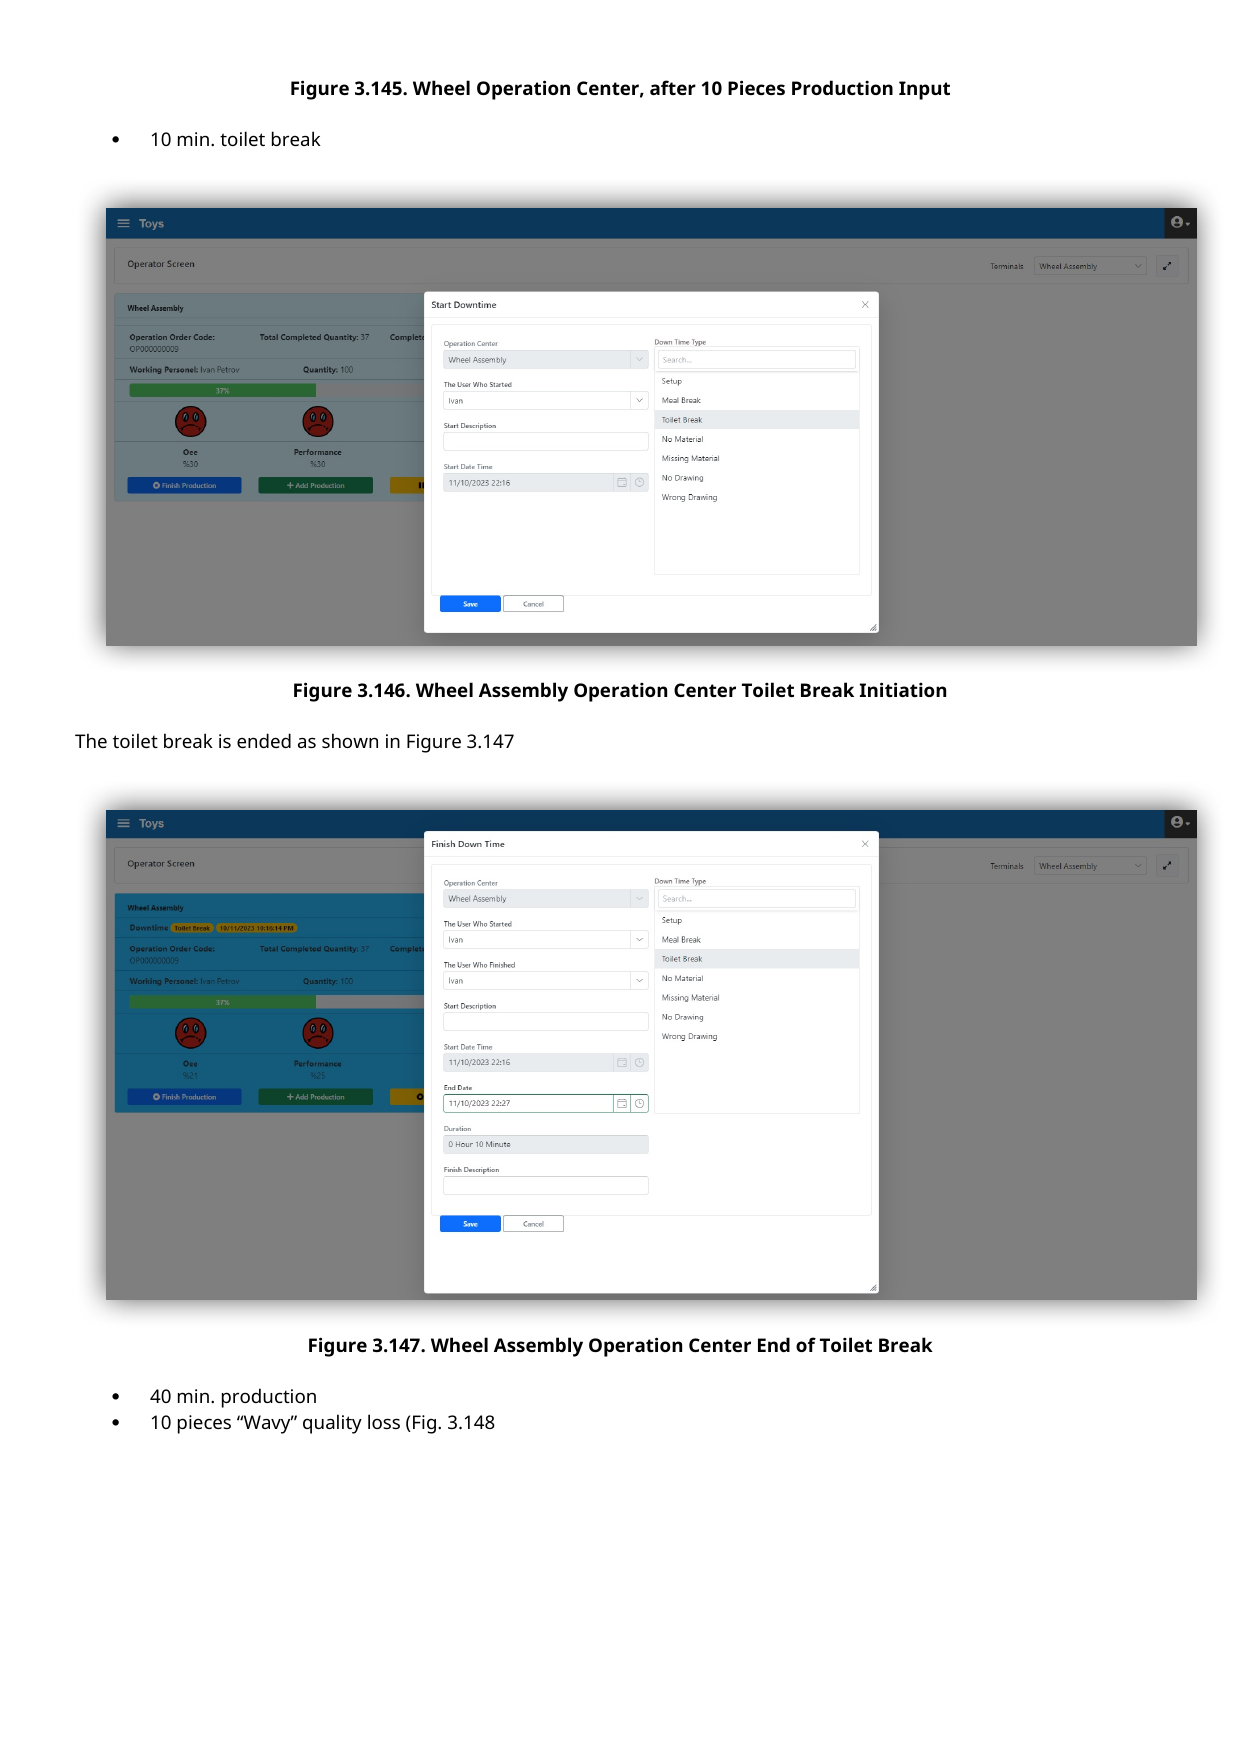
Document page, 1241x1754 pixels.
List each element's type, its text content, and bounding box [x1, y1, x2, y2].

text Figure 3.145. Wheel Operation Center, after 10 Pieces Production Input [75, 75, 1165, 101]
list 10 min. toilet break [112, 126, 1165, 152]
text Figure 3.147. Wheel Assembly Operation Center End of Toilet Break [75, 1332, 1165, 1358]
list 40 min. production [112, 1383, 1165, 1409]
picture [106, 810, 1197, 1300]
text The toilet break is ended as shown in Figure 3.147 [75, 728, 1165, 754]
text Figure 3.146. Wheel Assembly Operation Center Toilet Break Initiation [75, 677, 1165, 703]
picture [106, 208, 1197, 646]
list 10 pieces “Wavy” quality loss (Fig. 3.148 [112, 1409, 1165, 1434]
